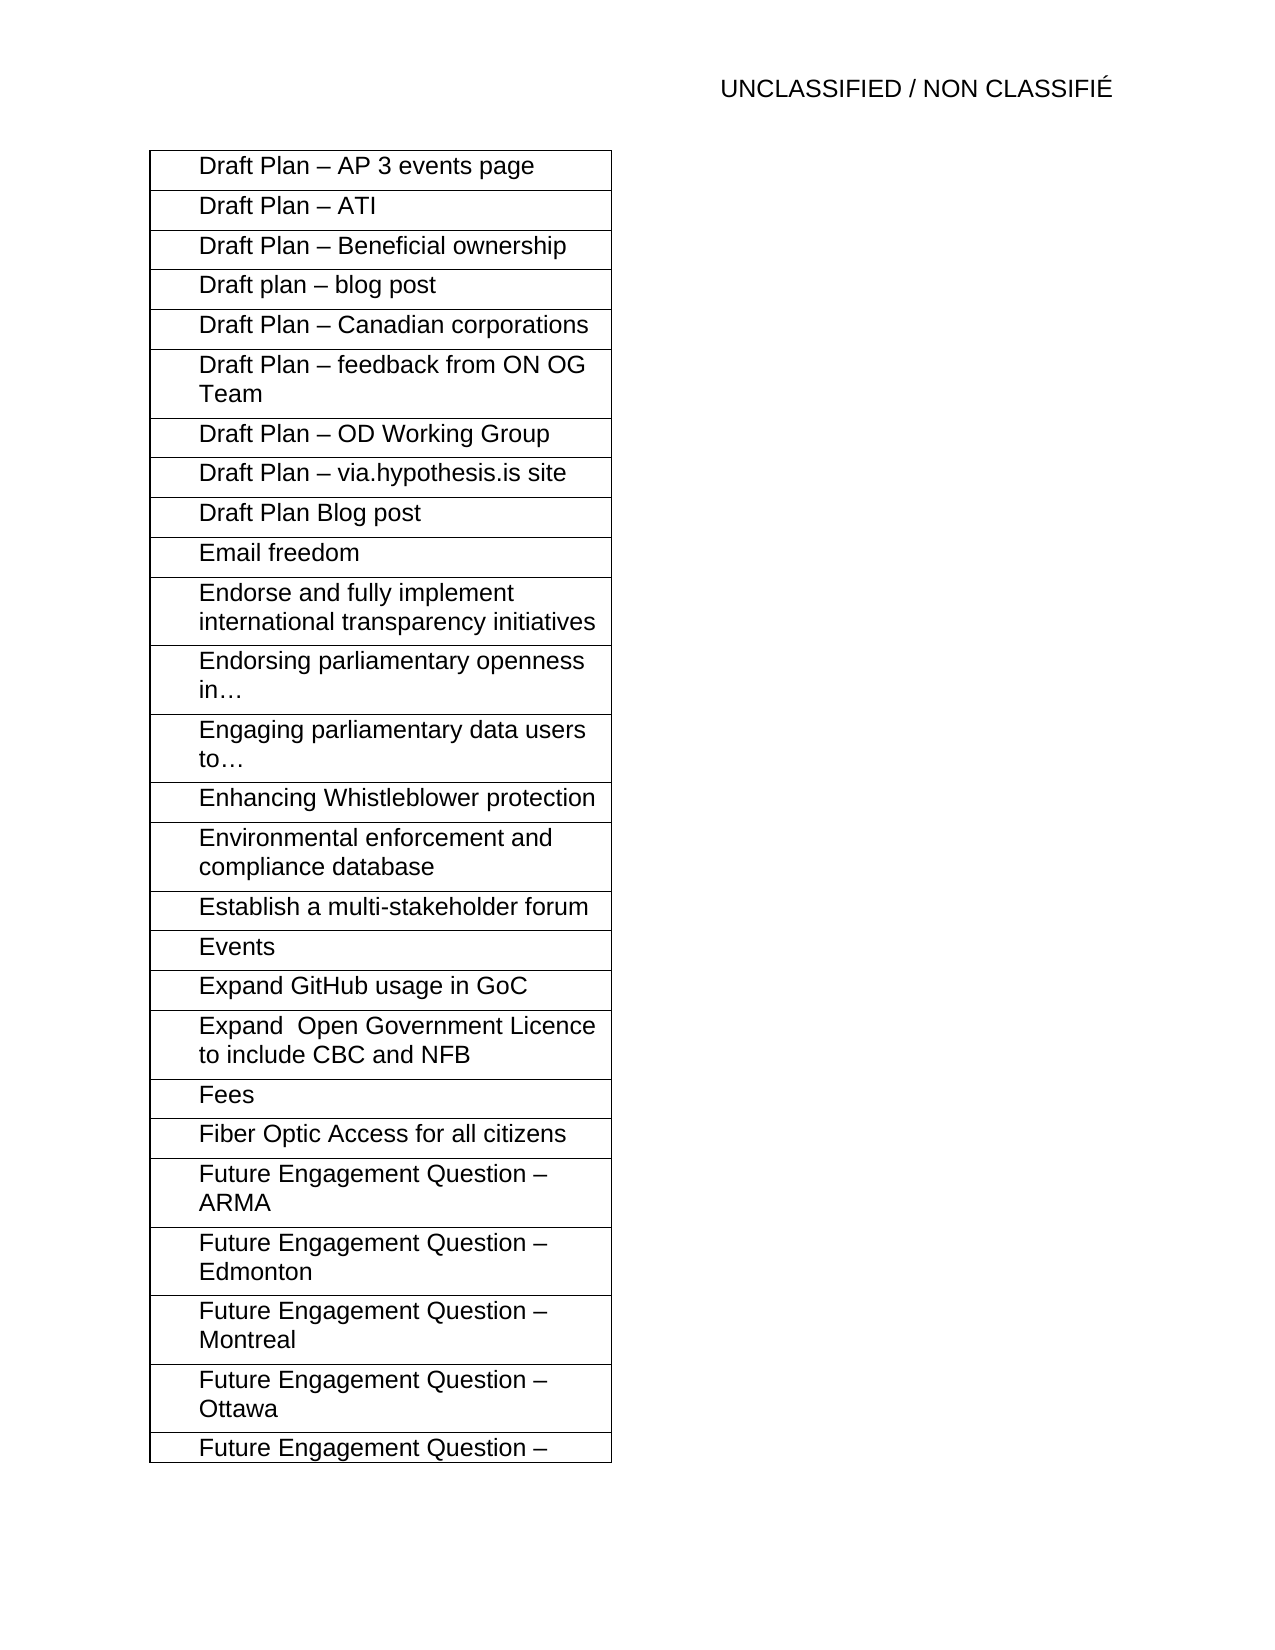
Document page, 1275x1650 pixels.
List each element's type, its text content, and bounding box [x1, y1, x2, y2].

table_cell Expand GitHub usage in GoC [151, 971, 611, 1010]
table_cell Future Engagement Question – ARMA [151, 1159, 611, 1227]
table_cell Email freedom [151, 538, 611, 577]
table_cell Draft Plan – feedback from ON OG Team [151, 350, 611, 417]
table_cell Draft Plan – Canadian corporations [151, 310, 611, 349]
table_cell Future Engagement Question – Montreal [151, 1296, 611, 1364]
table_cell Fees [151, 1080, 611, 1118]
table_cell Draft Plan – OD Working Group [151, 419, 611, 457]
table_cell Future Engagement Question – Ottawa [151, 1365, 611, 1432]
table_cell Engaging parliamentary data users to… [151, 715, 611, 782]
table_cell Enhancing Whistleblower protection [151, 783, 611, 822]
table_cell Endorse and fully implement international transparency initiatives [151, 578, 611, 645]
table_cell Expand Open Government Licence to include CBC and NFB [151, 1011, 611, 1078]
table_cell Draft Plan – Beneficial ownership [151, 231, 611, 269]
table_cell Events [151, 931, 611, 970]
table_cell Endorsing parliamentary openness in… [151, 646, 611, 714]
table_cell Draft plan – blog post [151, 270, 611, 309]
table_cell Fiber Optic Access for all citizens [151, 1119, 611, 1158]
table_cell Draft Plan – AP 3 events page [151, 151, 611, 190]
table_cell Draft Plan – ATI [151, 191, 611, 229]
table_cell Draft Plan Blog post [151, 498, 611, 537]
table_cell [151, 1433, 611, 1462]
table_cell Environmental enforcement and compliance database [151, 823, 611, 891]
table_cell Establish a multi-stakeholder forum [151, 892, 611, 930]
table_cell Future Engagement Question – Edmonton [151, 1228, 611, 1295]
table_cell Draft Plan – via.hypothesis.is site [151, 458, 611, 497]
